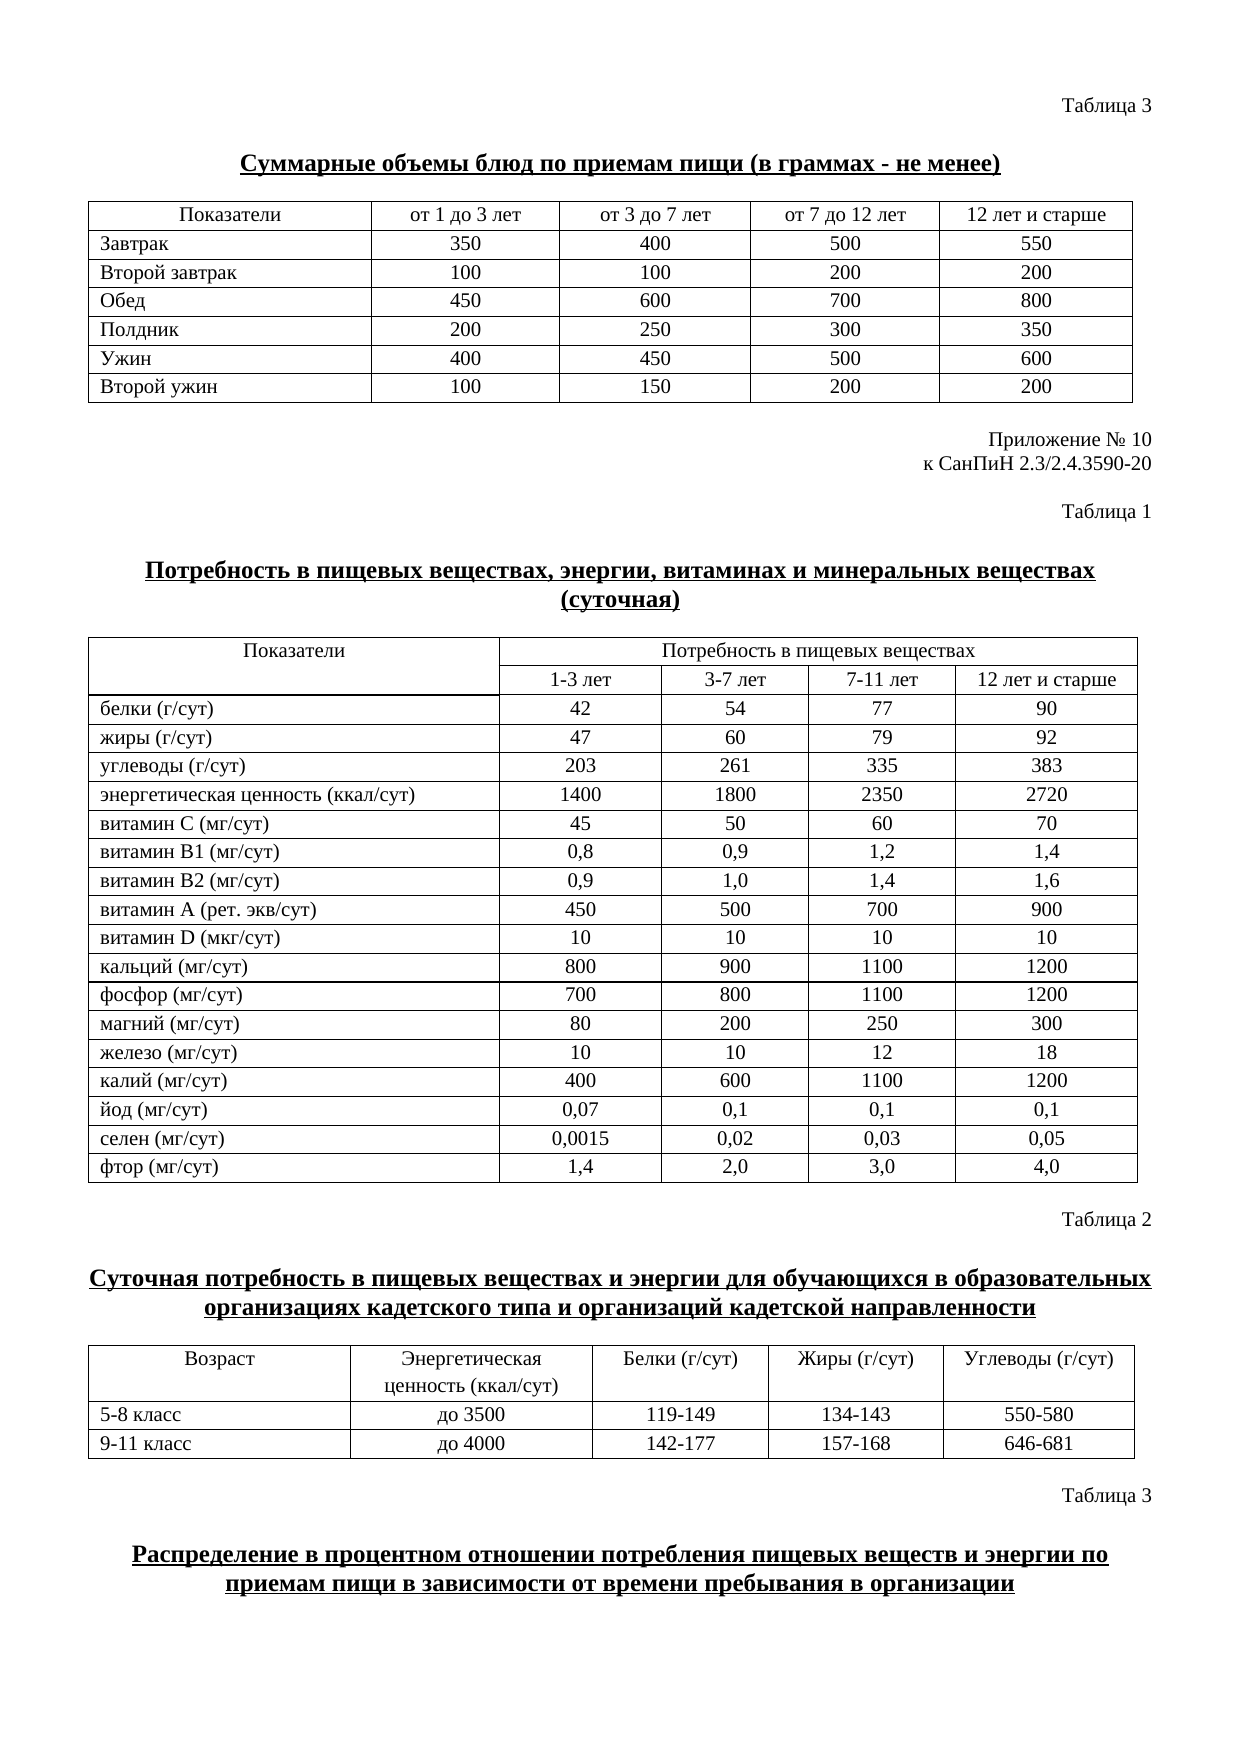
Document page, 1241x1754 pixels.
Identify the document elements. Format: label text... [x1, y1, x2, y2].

table_cell 9-11 класс [89, 1430, 350, 1458]
subtitle Суточная потребность в пищевых веществах и энергии для обучающихся в образовательных организациях кадетского типа и организаций кадетской направленности [88, 1263, 1152, 1320]
table_cell Ужин [89, 346, 371, 373]
text Приложение № 10 к СанПиН 2.3/2.4.3590-20 [88, 427, 1152, 475]
table_cell 2720 [956, 782, 1137, 809]
subtitle Распределение в процентном отношении потребления пищевых веществ и энергии по приемам пищи в зависимости от времени пребывания в организации [88, 1539, 1152, 1597]
table_cell витамин С (мг/сут) [89, 811, 499, 838]
table_cell 200 [940, 260, 1132, 287]
table_cell 90 [956, 695, 1137, 723]
text Таблица 1 [88, 499, 1152, 523]
table_cell 350 [372, 231, 559, 258]
table_cell 200 [662, 1011, 808, 1039]
table_cell 450 [500, 896, 661, 924]
table_header Белки (г/сут) [593, 1346, 768, 1401]
table_header от 3 до 7 лет [560, 202, 750, 230]
text Таблица 3 [88, 92, 1152, 117]
table_cell энергетическая ценность (ккал/сут) [89, 782, 499, 809]
table_cell 700 [500, 983, 661, 1010]
table_cell 12 [809, 1040, 955, 1067]
table_cell железо (мг/сут) [89, 1040, 499, 1067]
table_cell 200 [751, 374, 939, 402]
table_cell 100 [372, 260, 559, 287]
table_cell 10 [662, 1040, 808, 1067]
table_cell Завтрак [89, 231, 371, 258]
table_cell 150 [560, 374, 750, 402]
table_cell 400 [560, 231, 750, 258]
table_cell 1,6 [956, 868, 1137, 895]
table_cell 45 [500, 811, 661, 838]
table_cell 200 [940, 374, 1132, 402]
table_cell 60 [662, 725, 808, 752]
table_cell 10 [500, 1040, 661, 1067]
table_cell 0,1 [809, 1097, 955, 1124]
table_cell 1-3 лет [500, 666, 661, 694]
table_cell 400 [372, 346, 559, 373]
table_cell 0,02 [662, 1126, 808, 1153]
table_cell 500 [751, 346, 939, 373]
table_cell 70 [956, 811, 1137, 838]
table_cell 1,4 [809, 868, 955, 895]
table_header Показатели [89, 638, 499, 694]
table_cell 450 [372, 288, 559, 316]
table_cell 60 [809, 811, 955, 838]
table_cell 300 [956, 1011, 1137, 1039]
table_cell углеводы (г/сут) [89, 753, 499, 781]
table_cell 500 [662, 896, 808, 924]
table_cell витамин D (мкг/сут) [89, 925, 499, 953]
table_cell 10 [662, 925, 808, 953]
table_cell белки (г/сут) [89, 696, 499, 723]
table_cell 550-580 [944, 1402, 1134, 1429]
table_cell 7-11 лет [809, 666, 955, 694]
table_cell 0,0015 [500, 1126, 661, 1153]
table_cell 92 [956, 725, 1137, 752]
table_cell 1,4 [956, 839, 1137, 867]
table_cell 1,0 [662, 868, 808, 895]
table_cell 1400 [500, 782, 661, 809]
table_cell 203 [500, 753, 661, 781]
table_cell 12 лет и старше [956, 666, 1137, 694]
table_cell до 3500 [351, 1402, 592, 1429]
table_cell 0,1 [662, 1097, 808, 1124]
table_cell 250 [809, 1011, 955, 1039]
table_cell 646-681 [944, 1430, 1134, 1458]
table_cell Второй ужин [89, 374, 371, 402]
table_cell 119-149 [593, 1402, 768, 1429]
table_cell 100 [372, 374, 559, 402]
table_cell 200 [751, 260, 939, 287]
table_cell 261 [662, 753, 808, 781]
table_cell 700 [751, 288, 939, 316]
text Таблица 2 [88, 1207, 1152, 1231]
table_cell 1200 [956, 983, 1137, 1010]
table_cell 600 [662, 1068, 808, 1096]
table_cell 0,8 [500, 839, 661, 867]
table_cell Второй завтрак [89, 260, 371, 287]
table_cell 800 [500, 954, 661, 981]
table_cell 0,1 [956, 1097, 1137, 1124]
table_cell Обед [89, 288, 371, 316]
table_cell 383 [956, 753, 1137, 781]
table_cell 54 [662, 695, 808, 723]
table_cell 0,07 [500, 1097, 661, 1124]
subtitle Потребность в пищевых веществах, энергии, витаминах и минеральных веществах (суточная) [88, 555, 1152, 612]
table_cell 250 [560, 317, 750, 344]
table_cell фосфор (мг/сут) [89, 983, 499, 1010]
table_cell Полдник [89, 317, 371, 344]
table_cell 10 [956, 925, 1137, 953]
table_cell 10 [809, 925, 955, 953]
table_cell 200 [372, 317, 559, 344]
table_cell 77 [809, 695, 955, 723]
table_cell 1100 [809, 1068, 955, 1096]
table_cell селен (мг/сут) [89, 1126, 499, 1153]
table_cell 900 [662, 954, 808, 981]
table_cell магний (мг/сут) [89, 1011, 499, 1039]
table_cell 80 [500, 1011, 661, 1039]
table_cell 100 [560, 260, 750, 287]
table_cell 1200 [956, 954, 1137, 981]
table_cell 5-8 класс [89, 1402, 350, 1429]
table_header Энергетическая ценность (ккал/сут) [351, 1346, 592, 1401]
table_cell 4,0 [956, 1154, 1137, 1182]
table_cell 550 [940, 231, 1132, 258]
table_cell жиры (г/сут) [89, 725, 499, 752]
table_cell витамин В1 (мг/сут) [89, 839, 499, 867]
table_cell 2350 [809, 782, 955, 809]
table_cell 18 [956, 1040, 1137, 1067]
table_cell 1100 [809, 954, 955, 981]
table_cell йод (мг/сут) [89, 1097, 499, 1124]
text Таблица 3 [88, 1483, 1152, 1507]
table_cell витамин А (рет. экв/сут) [89, 896, 499, 924]
table_header от 1 до 3 лет [372, 202, 559, 230]
table_cell фтор (мг/сут) [89, 1154, 499, 1182]
table_header Жиры (г/сут) [769, 1346, 943, 1401]
table_cell 350 [940, 317, 1132, 344]
table_cell 10 [500, 925, 661, 953]
table_cell 1200 [956, 1068, 1137, 1096]
table_cell 335 [809, 753, 955, 781]
table_cell 700 [809, 896, 955, 924]
table_cell 134-143 [769, 1402, 943, 1429]
table_cell калий (мг/сут) [89, 1068, 499, 1096]
table_cell 800 [940, 288, 1132, 316]
table_cell 400 [500, 1068, 661, 1096]
table_cell 1100 [809, 983, 955, 1010]
table_cell 600 [940, 346, 1132, 373]
table_cell 2,0 [662, 1154, 808, 1182]
table_cell 600 [560, 288, 750, 316]
table_cell 0,03 [809, 1126, 955, 1153]
table_cell 0,9 [662, 839, 808, 867]
table_cell 450 [560, 346, 750, 373]
subtitle Суммарные объемы блюд по приемам пищи (в граммах - не менее) [88, 148, 1152, 177]
table_cell 42 [500, 695, 661, 723]
table_cell 1800 [662, 782, 808, 809]
table_header 12 лет и старше [940, 202, 1132, 230]
table_cell 900 [956, 896, 1137, 924]
table_cell 0,9 [500, 868, 661, 895]
table_cell 0,05 [956, 1126, 1137, 1153]
table_cell 1,2 [809, 839, 955, 867]
table_cell 142-177 [593, 1430, 768, 1458]
table_header Углеводы (г/сут) [944, 1346, 1134, 1401]
table_cell 47 [500, 725, 661, 752]
table_header Потребность в пищевых веществах [500, 638, 1137, 665]
table_header от 7 до 12 лет [751, 202, 939, 230]
table_cell 3,0 [809, 1154, 955, 1182]
table_cell 79 [809, 725, 955, 752]
table_cell 300 [751, 317, 939, 344]
table_cell 50 [662, 811, 808, 838]
table_cell 3-7 лет [662, 666, 808, 694]
table_header Показатели [89, 202, 371, 230]
table_cell 157-168 [769, 1430, 943, 1458]
table_cell 500 [751, 231, 939, 258]
table_cell до 4000 [351, 1430, 592, 1458]
table_cell витамин В2 (мг/сут) [89, 868, 499, 895]
table_cell 1,4 [500, 1154, 661, 1182]
table_cell 800 [662, 983, 808, 1010]
table_header Возраст [89, 1346, 350, 1401]
table_cell кальций (мг/сут) [89, 954, 499, 981]
